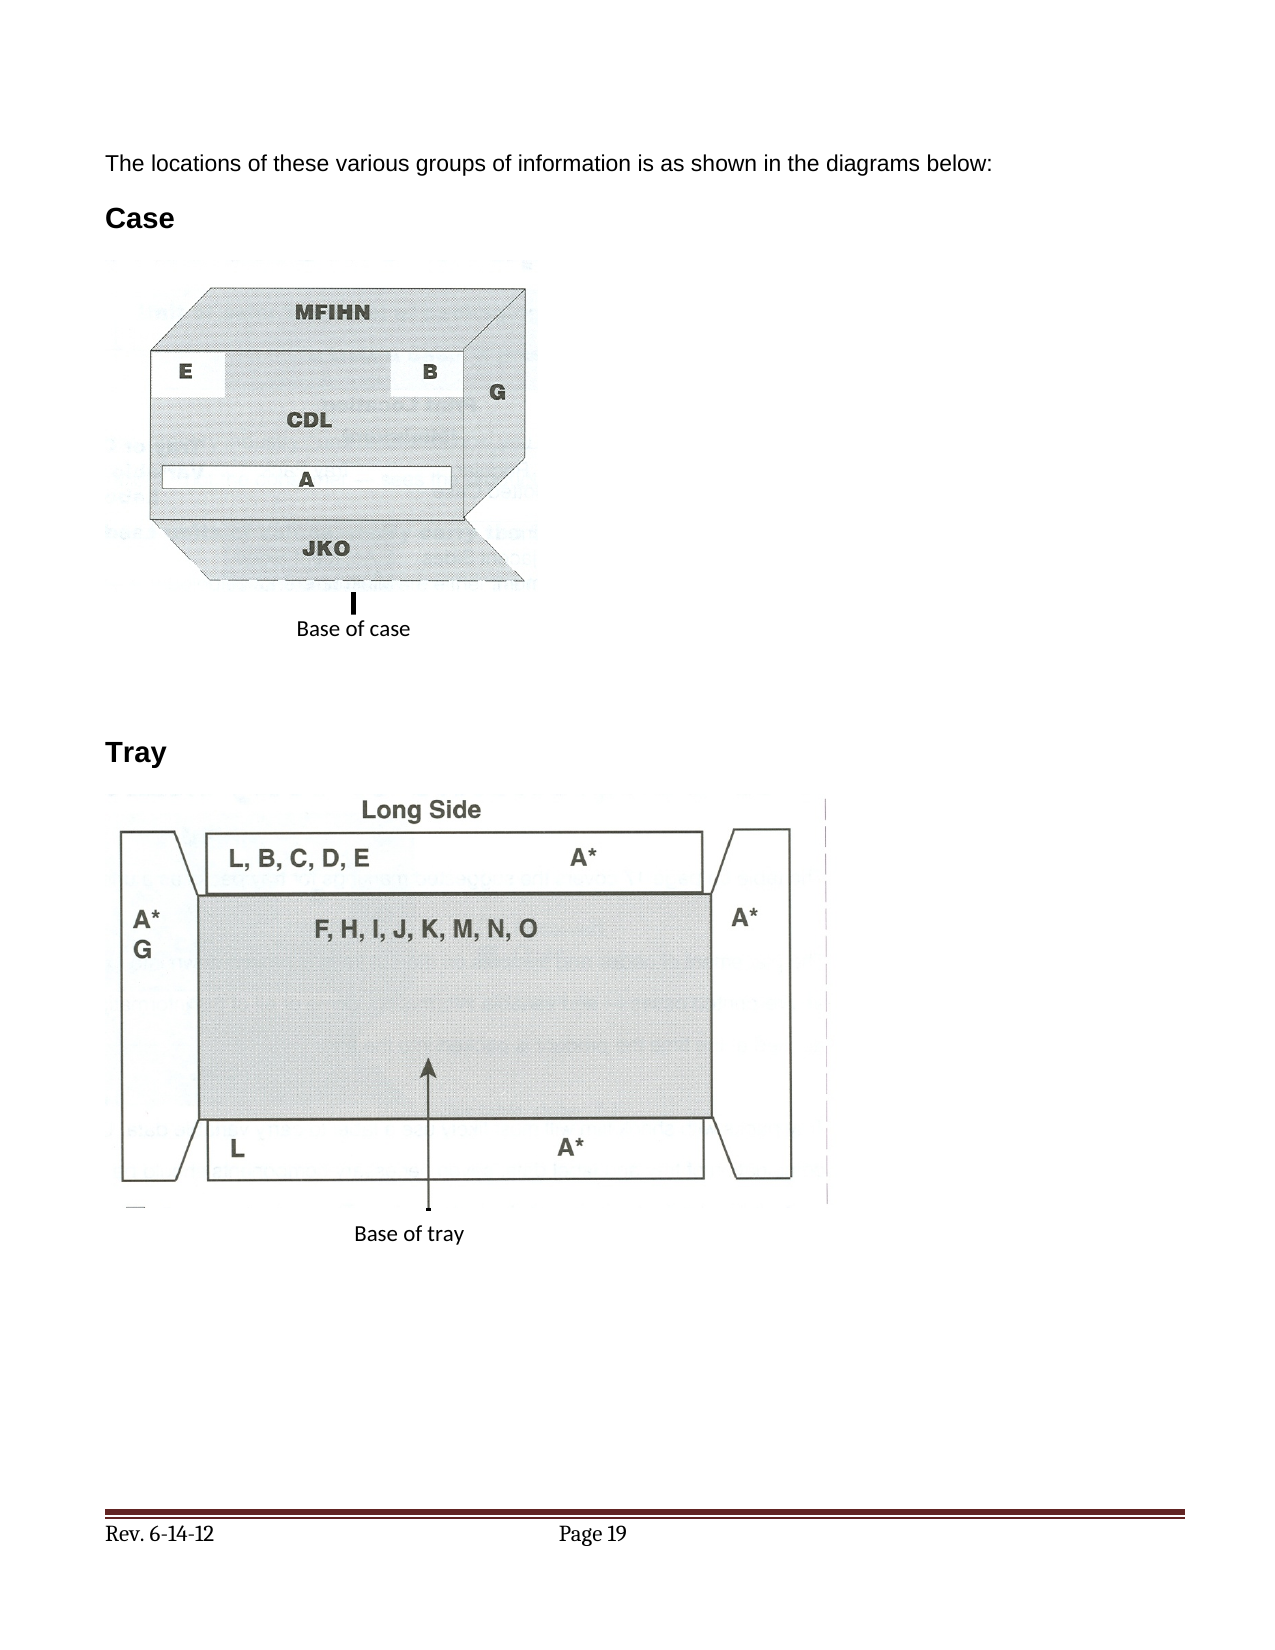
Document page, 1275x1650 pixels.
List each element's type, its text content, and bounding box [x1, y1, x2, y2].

text Case [105, 201, 1185, 234]
text Tray [105, 735, 1185, 769]
text The locations of these various groups of information is as shown in the diagrams below: [105, 150, 1185, 176]
picture [105, 260, 538, 592]
picture [105, 794, 846, 1208]
